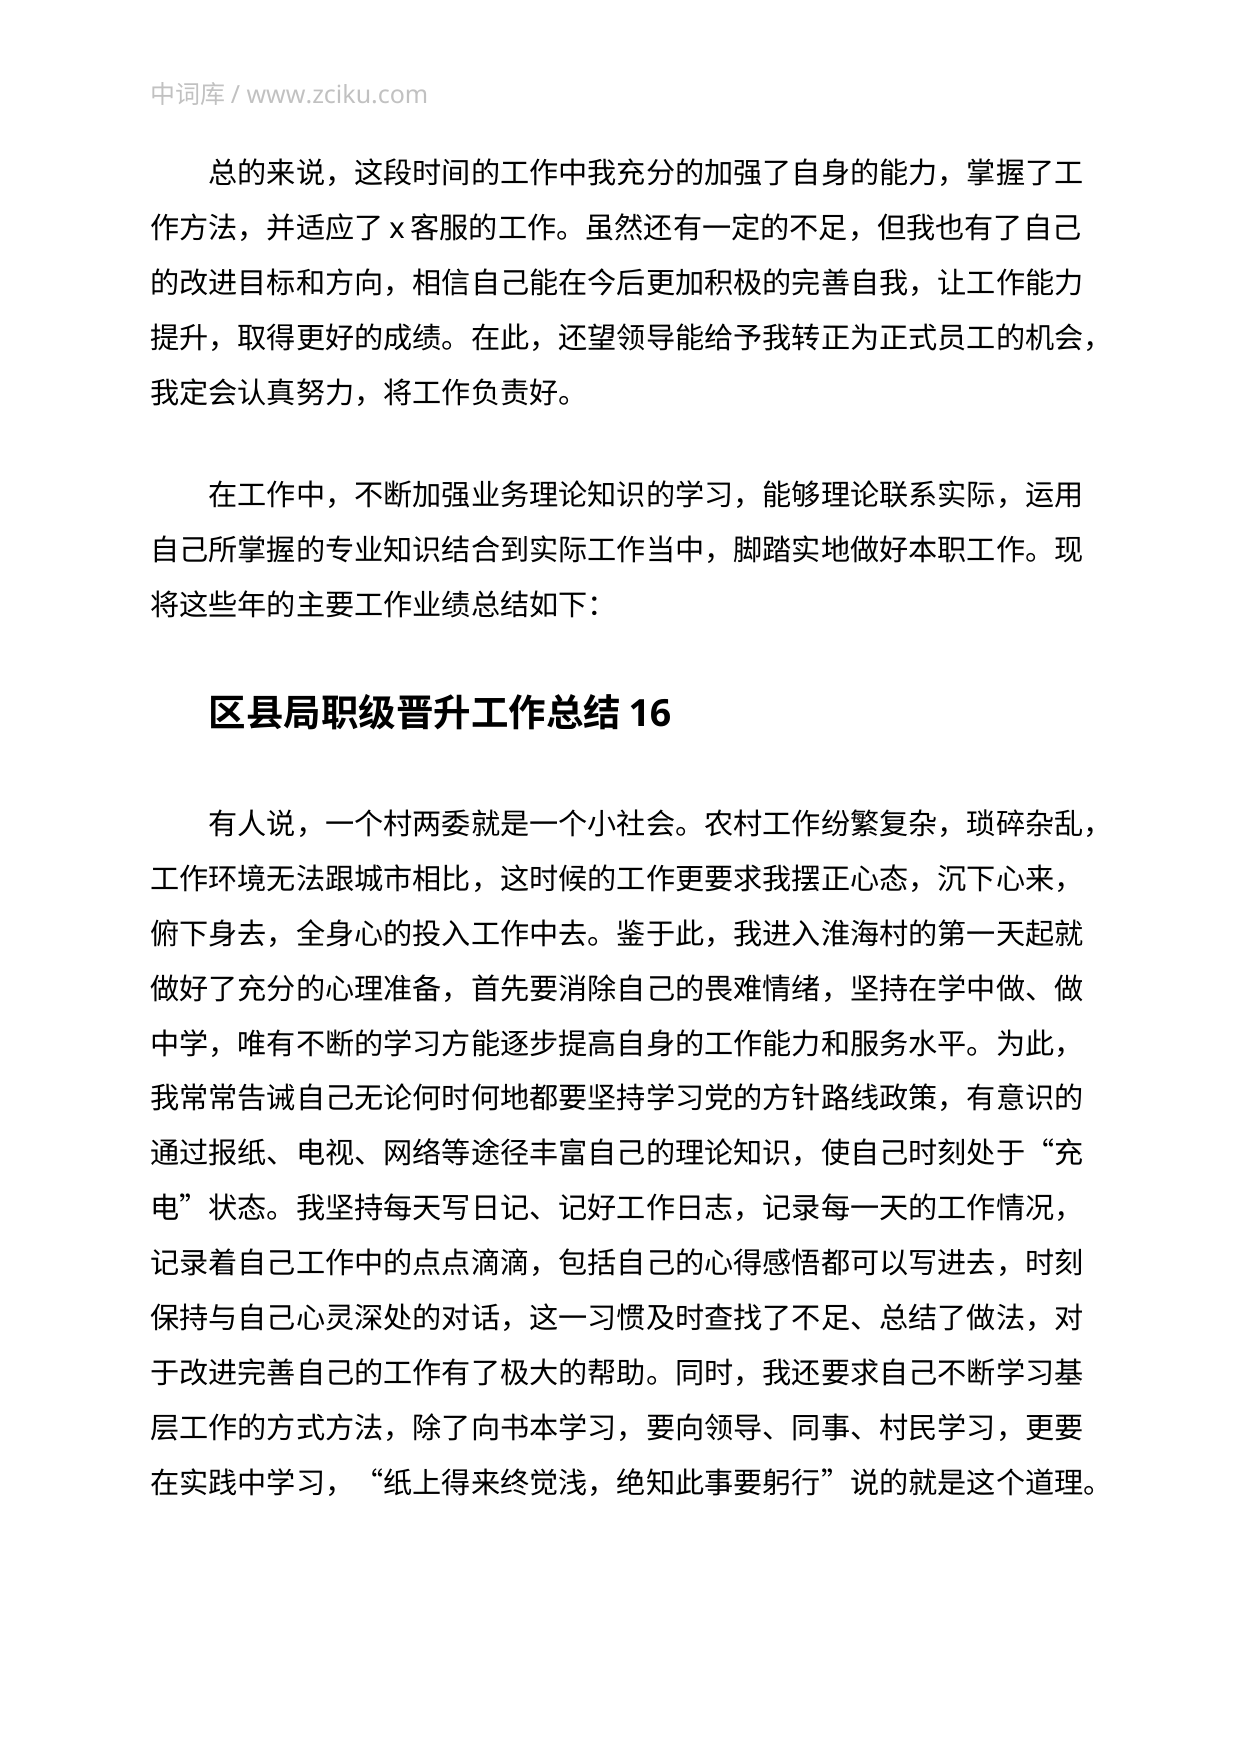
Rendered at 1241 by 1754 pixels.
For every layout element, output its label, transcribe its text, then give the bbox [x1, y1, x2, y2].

text 区县局职级晋升工作总结16 [150, 683, 1090, 737]
text 总的来说，这段时间的工作中我充分的加强了自身的能力，掌握了工作方法，并适应了x客服的工作。虽然还有一定的不足，但我也有了自己的改进目标和方向，相信自己能在今后更加积极的完善自我，让工作能力提升，取得更好的成绩。在此，还望领导能给予我转正为正式员工的机会，我定会认真努力，将工作负责好。 [150, 150, 1090, 412]
text 在工作中，不断加强业务理论知识的学习，能够理论联系实际，运用自己所掌握的专业知识结合到实际工作当中，脚踏实地做好本职工作。现将这些年的主要工作业绩总结如下： [150, 471, 1090, 623]
text 有人说，一个村两委就是一个小社会。农村工作纷繁复杂，琐碎杂乱，工作环境无法跟城市相比，这时候的工作更要求我摆正心态，沉下心来，俯下身去，全身心的投入工作中去。鉴于此，我进入淮海村的第一天起就做好了充分的心理准备，首先要消除自己的畏难情绪，坚持在学中做、做中学，唯有不断的学习方能逐步提高自身的工作能力和服务水平。为此，我常常告诫自己无论何时何地都要坚持学习党的方针路线政策，有意识的通过报纸、电视、网络等途径丰富自己的理论知识，使自己时刻处于“充电”状态。我坚持每天写日记、记好工作日志，记录每一天的工作情况，记录着自己工作中的点点滴滴，包括自己的心得感悟都可以写进去，时刻保持与自己心灵深处的对话，这一习惯及时查找了不足、总结了做法，对于改进完善自己的工作有了极大的帮助。同时，我还要求自己不断学习基层工作的方式方法，除了向书本学习，要向领导、同事、村民学习，更要在实践中学习，“纸上得来终觉浅，绝知此事要躬行”说的就是这个道理。 [150, 801, 1090, 1502]
